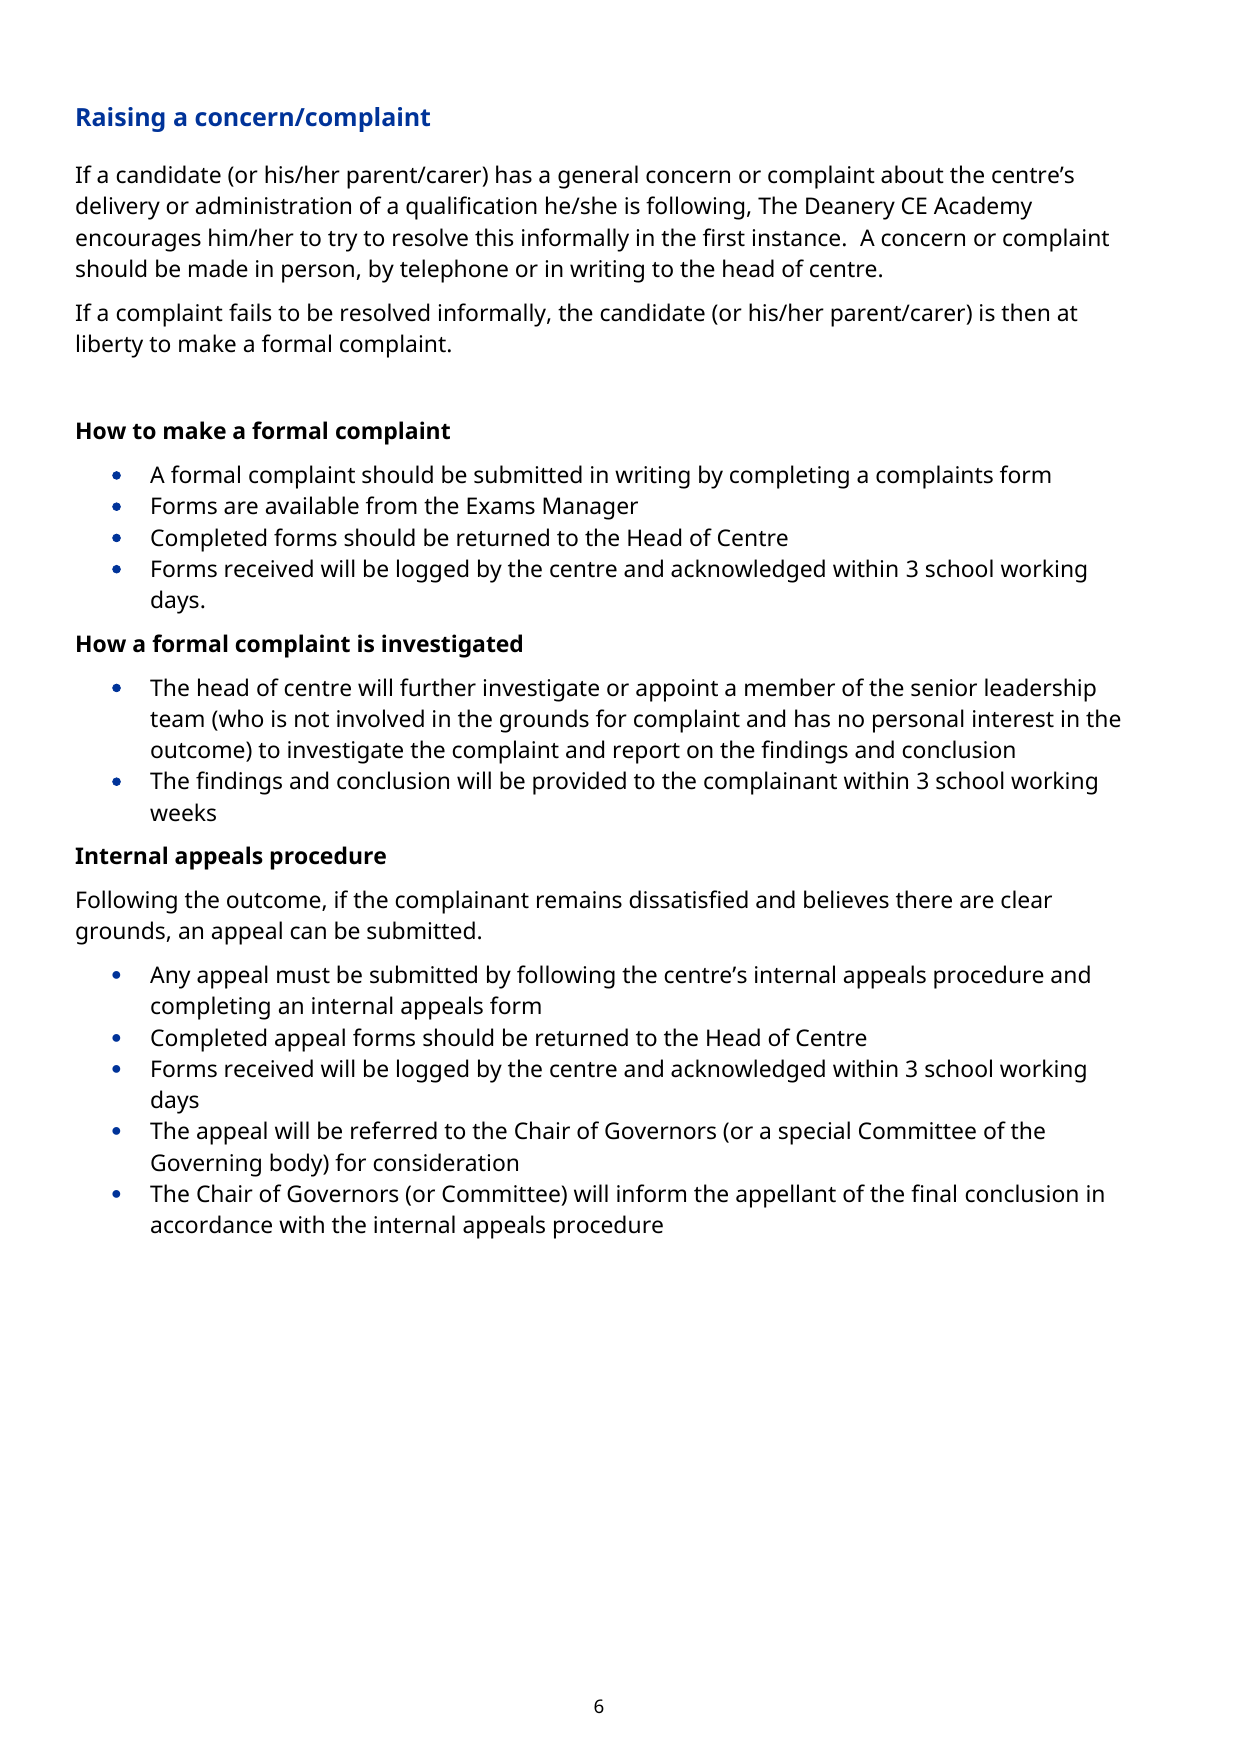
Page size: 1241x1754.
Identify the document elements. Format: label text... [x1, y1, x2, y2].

list A formal complaint should be submitted in writing by completing a complaints form [112, 459, 1122, 490]
text How a formal complaint is investigated [75, 628, 1122, 659]
list Forms received will be logged by the centre and acknowledged within 3 school working days [112, 1053, 1122, 1115]
text If a complaint fails to be resolved informally, the candidate (or his/her parent/carer) is then at liberty to make a formal complaint. [75, 297, 1122, 359]
text How to make a formal complaint [75, 415, 1122, 447]
list Completed appeal forms should be returned to the Head of Centre [112, 1022, 1122, 1053]
list The findings and conclusion will be provided to the complainant within 3 school working weeks [112, 765, 1122, 828]
text Internal appeals procedure [75, 840, 1122, 872]
list The head of centre will further investigate or appoint a member of the senior leadership team (who is not involved in the grounds for complaint and has no personal interest in the outcome) to investigate the complaint and report on the findings and conclusion [112, 672, 1122, 765]
list Completed forms should be returned to the Head of Centre [112, 522, 1122, 553]
list Forms are available from the Exams Manager [112, 490, 1122, 522]
text Following the outcome, if the complainant remains dissatisfied and believes there are clear grounds, an appeal can be submitted. [75, 884, 1122, 947]
list The Chair of Governors (or Committee) will inform the appellant of the final conclusion in accordance with the internal appeals procedure [112, 1178, 1122, 1240]
text If a candidate (or his/her parent/carer) has a general concern or complaint about the centre’s delivery or administration of a qualification he/she is following, The Deanery CE Academy encourages him/her to try to resolve this informally in the first instance. A concern or complaint should be made in person, by telephone or in writing to the head of centre. [75, 159, 1122, 284]
list Forms received will be logged by the centre and acknowledged within 3 school working days. [112, 553, 1122, 615]
subtitle Raising a concern/complaint [75, 100, 1122, 134]
list Any appeal must be submitted by following the centre’s internal appeals procedure and completing an internal appeals form [112, 959, 1122, 1022]
list The appeal will be referred to the Chair of Governors (or a special Committee of the Governing body) for consideration [112, 1115, 1122, 1178]
